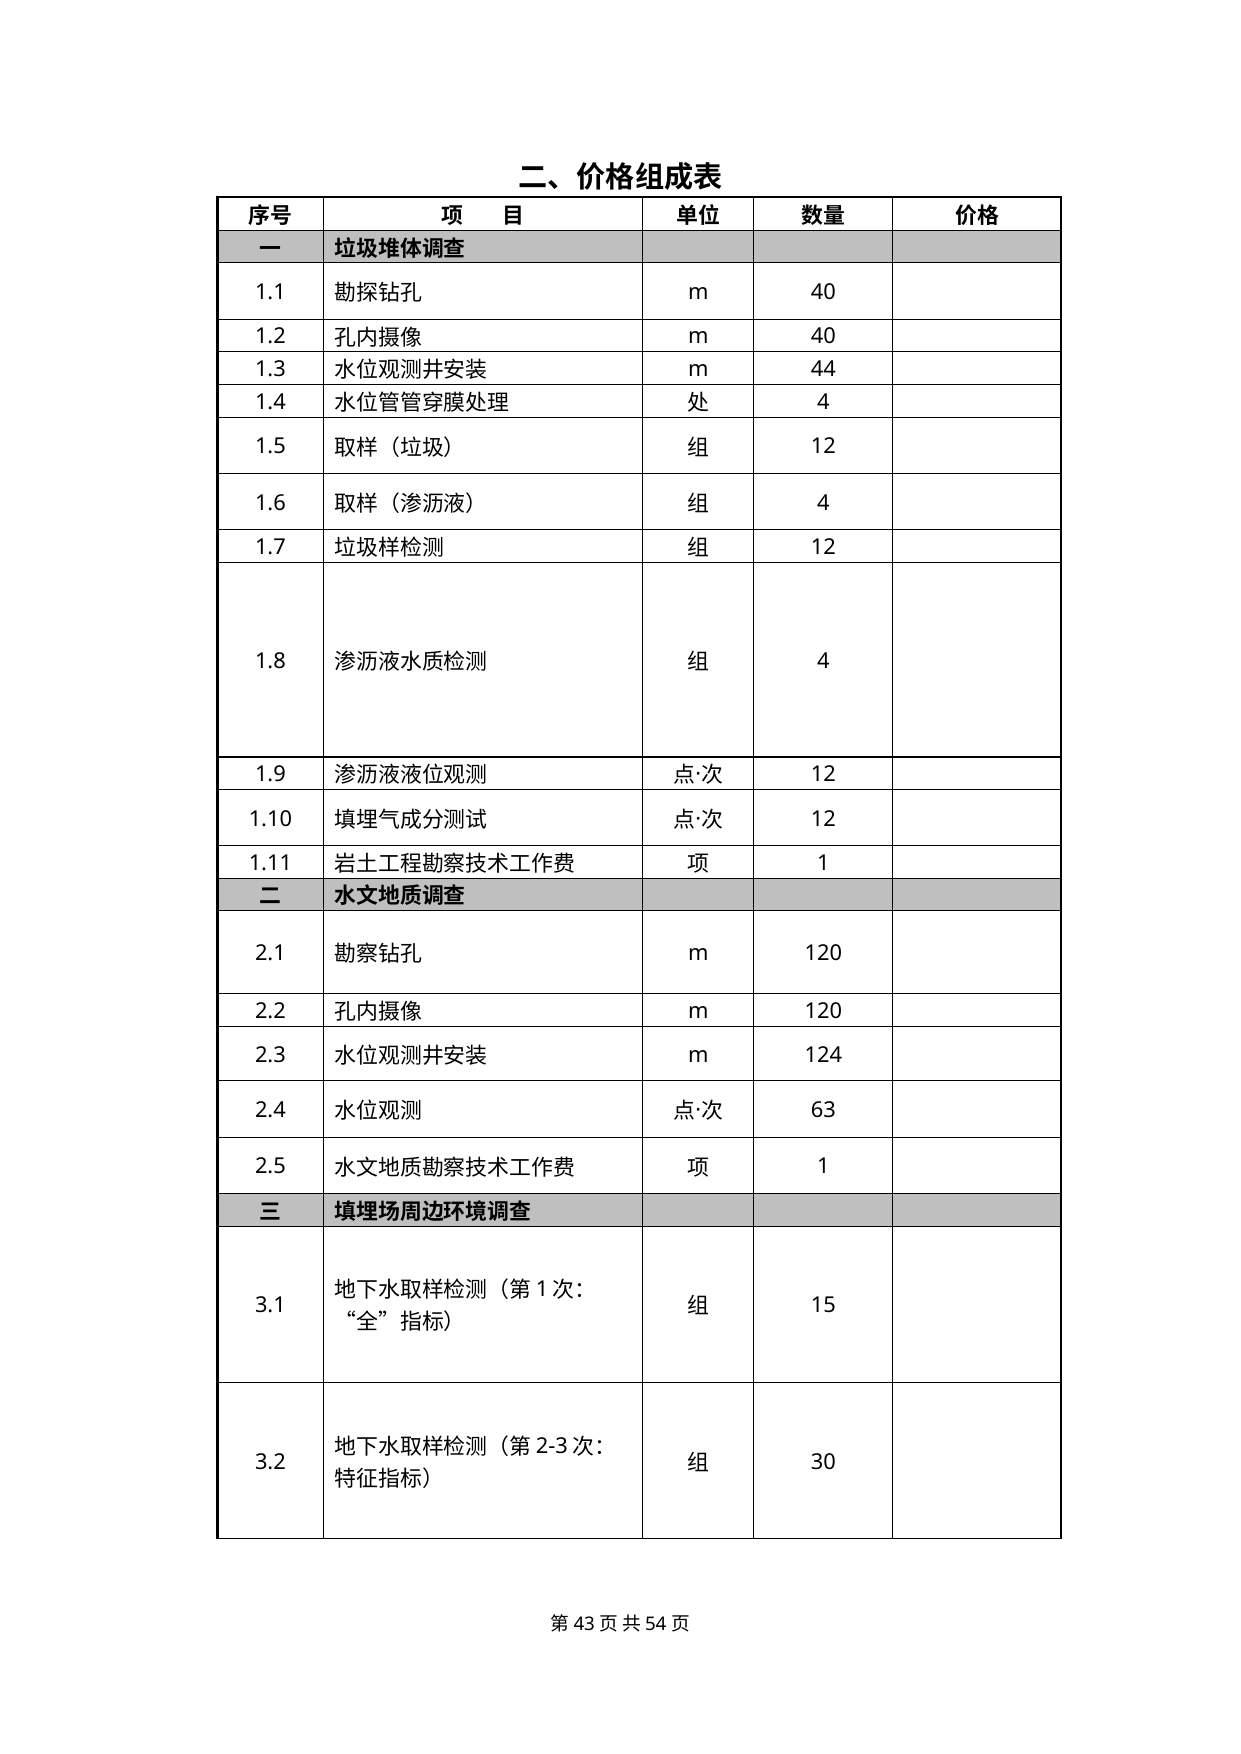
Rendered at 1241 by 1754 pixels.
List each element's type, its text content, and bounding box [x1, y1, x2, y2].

table_cell 124 [754, 1027, 892, 1080]
table_cell 1.9 [219, 758, 323, 789]
table_cell m [643, 320, 753, 351]
table_cell [643, 231, 753, 262]
table_cell 取样（垃圾） [324, 418, 642, 473]
table_cell 40 [754, 263, 892, 318]
table_cell 4 [754, 563, 892, 756]
table_cell 1.2 [219, 320, 323, 351]
table_cell 水位观测 [324, 1081, 642, 1137]
table_cell 1.6 [219, 474, 323, 529]
table_cell m [643, 263, 753, 318]
table_cell 1.10 [219, 790, 323, 845]
table_cell 1.8 [219, 563, 323, 756]
table_cell [754, 1194, 892, 1226]
table_cell [893, 320, 1060, 351]
table_cell 水位管管穿膜处理 [324, 385, 642, 417]
table_cell [893, 1027, 1060, 1080]
table_cell m [643, 994, 753, 1026]
table_cell 点·次 [643, 758, 753, 789]
table_cell [893, 474, 1060, 529]
table_cell 水位观测井安装 [324, 1027, 642, 1080]
table_cell 取样（渗沥液） [324, 474, 642, 529]
table_cell [893, 790, 1060, 845]
table_cell [893, 563, 1060, 756]
table_cell 项 [643, 846, 753, 877]
table_cell 1.3 [219, 352, 323, 384]
table_cell 组 [643, 1383, 753, 1538]
table_cell 组 [643, 418, 753, 473]
table_cell 1.1 [219, 263, 323, 318]
table_header 序号 [219, 198, 323, 229]
table_cell 组 [643, 1227, 753, 1382]
table_cell m [643, 352, 753, 384]
table_cell [893, 1383, 1060, 1538]
table_cell [893, 1081, 1060, 1137]
table_cell 勘探钻孔 [324, 263, 642, 318]
table_cell 点·次 [643, 790, 753, 845]
table_cell [643, 879, 753, 910]
table_cell [893, 1227, 1060, 1382]
table_cell 12 [754, 758, 892, 789]
table_cell 水文地质勘察技术工作费 [324, 1138, 642, 1193]
table_cell [893, 530, 1060, 562]
table_cell [893, 418, 1060, 473]
table_cell 1 [754, 846, 892, 877]
table_cell 组 [643, 563, 753, 756]
table_cell 40 [754, 320, 892, 351]
table_cell 岩土工程勘察技术工作费 [324, 846, 642, 877]
table_cell 44 [754, 352, 892, 384]
table_cell 1.4 [219, 385, 323, 417]
table_cell 2.2 [219, 994, 323, 1026]
table_cell 二 [219, 879, 323, 910]
table_cell [893, 879, 1060, 910]
table_cell 2.3 [219, 1027, 323, 1080]
table_cell 15 [754, 1227, 892, 1382]
table_cell 2.4 [219, 1081, 323, 1137]
table_cell [893, 846, 1060, 877]
table_cell 点·次 [643, 1081, 753, 1137]
table_cell 垃圾堆体调查 [324, 231, 642, 262]
table_cell 孔内摄像 [324, 994, 642, 1026]
table_cell 12 [754, 530, 892, 562]
table_cell 12 [754, 790, 892, 845]
table_header 价格 [893, 198, 1060, 229]
table_cell 组 [643, 530, 753, 562]
table_cell 1.11 [219, 846, 323, 877]
table_cell 4 [754, 385, 892, 417]
table_header 数量 [754, 198, 892, 229]
table_cell 渗沥液水质检测 [324, 563, 642, 756]
table_cell 2.1 [219, 911, 323, 993]
table_cell 垃圾样检测 [324, 530, 642, 562]
table_cell 处 [643, 385, 753, 417]
table_cell [893, 263, 1060, 318]
table_cell 2.5 [219, 1138, 323, 1193]
table_cell m [643, 1027, 753, 1080]
table_cell 4 [754, 474, 892, 529]
table_cell 填埋场周边环境调查 [324, 1194, 642, 1226]
table_cell [754, 231, 892, 262]
table_cell 12 [754, 418, 892, 473]
table_cell [893, 911, 1060, 993]
table_cell [893, 758, 1060, 789]
table_cell 组 [643, 474, 753, 529]
table_header 项 目 [324, 198, 642, 229]
table_cell 项 [643, 1138, 753, 1193]
table_cell [893, 231, 1060, 262]
text 二、价格组成表 [189, 153, 1051, 196]
table_cell 63 [754, 1081, 892, 1137]
table_cell 渗沥液液位观测 [324, 758, 642, 789]
table_cell 一 [219, 231, 323, 262]
table_cell 1.7 [219, 530, 323, 562]
table_cell 3.2 [219, 1383, 323, 1538]
table_cell [643, 1194, 753, 1226]
table_cell 120 [754, 911, 892, 993]
table_cell 地下水取样检测（第2-3次：特征指标） [324, 1383, 642, 1538]
table_cell [893, 1194, 1060, 1226]
table_cell 30 [754, 1383, 892, 1538]
table_cell [893, 994, 1060, 1026]
table_cell [893, 1138, 1060, 1193]
table_cell 120 [754, 994, 892, 1026]
table_cell [893, 385, 1060, 417]
table_cell 勘察钻孔 [324, 911, 642, 993]
table_cell 3.1 [219, 1227, 323, 1382]
table_cell 水位观测井安装 [324, 352, 642, 384]
table_cell 水文地质调查 [324, 879, 642, 910]
table_cell 孔内摄像 [324, 320, 642, 351]
table_cell 填埋气成分测试 [324, 790, 642, 845]
table_cell [754, 879, 892, 910]
table_cell 地下水取样检测（第1次：“全”指标） [324, 1227, 642, 1382]
table_cell [893, 352, 1060, 384]
table_cell 1 [754, 1138, 892, 1193]
table_header 单位 [643, 198, 753, 229]
table_cell 1.5 [219, 418, 323, 473]
table_cell m [643, 911, 753, 993]
table_cell 三 [219, 1194, 323, 1226]
